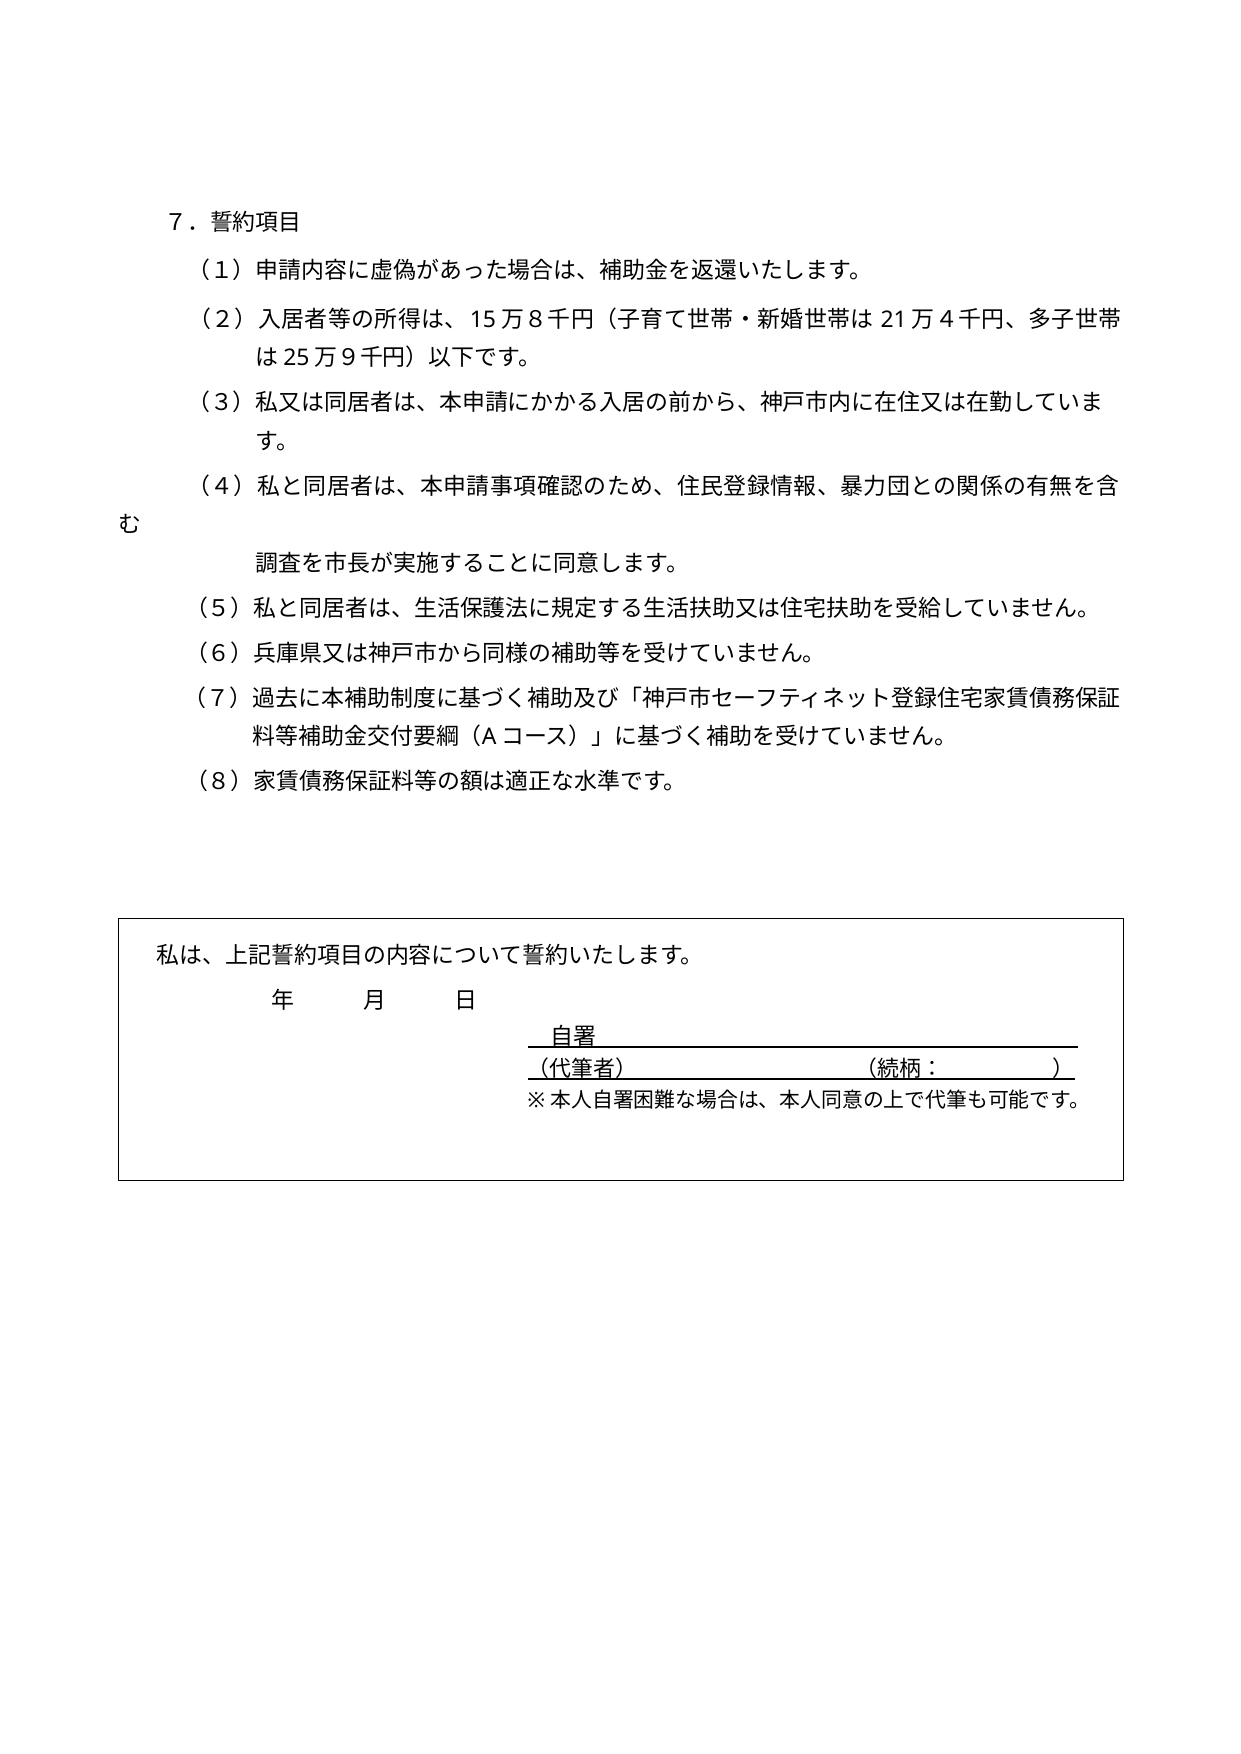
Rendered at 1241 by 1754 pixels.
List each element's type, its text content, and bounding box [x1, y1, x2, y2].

text （５）私と同居者は、生活保護法に規定する生活扶助又は住宅扶助を受給していません。 [162, 588, 1122, 626]
text す。 [118, 421, 1122, 458]
text （１）申請内容に虚偽があった場合は、補助金を返還いたします。 [118, 250, 1122, 288]
text （７）過去に本補助制度に基づく補助及び「神戸市セーフティネット登録住宅家賃債務保証料等補助金交付要綱（Aコース）」に基づく補助を受けていません。 [184, 678, 1122, 753]
text 調査を市長が実施することに同意します。 [118, 543, 1122, 581]
text （６）兵庫県又は神戸市から同様の補助等を受けていません。 [162, 633, 1122, 671]
text （２）入居者等の所得は、15万８千円（子育て世帯・新婚世帯は21万４千円、多子世帯は25万９千円）以下です。 [118, 299, 1122, 374]
text （３）私又は同居者は、本申請にかかる入居の前から、神戸市内に在住又は在勤していま [118, 381, 1122, 419]
text （４）私と同居者は、本申請事項確認のため、住民登録情報、暴力団との関係の有無を含む [118, 466, 1122, 541]
text ７．誓約項目 [118, 201, 1122, 239]
text （８）家賃債務保証料等の額は適正な水準です。 [162, 761, 1122, 798]
